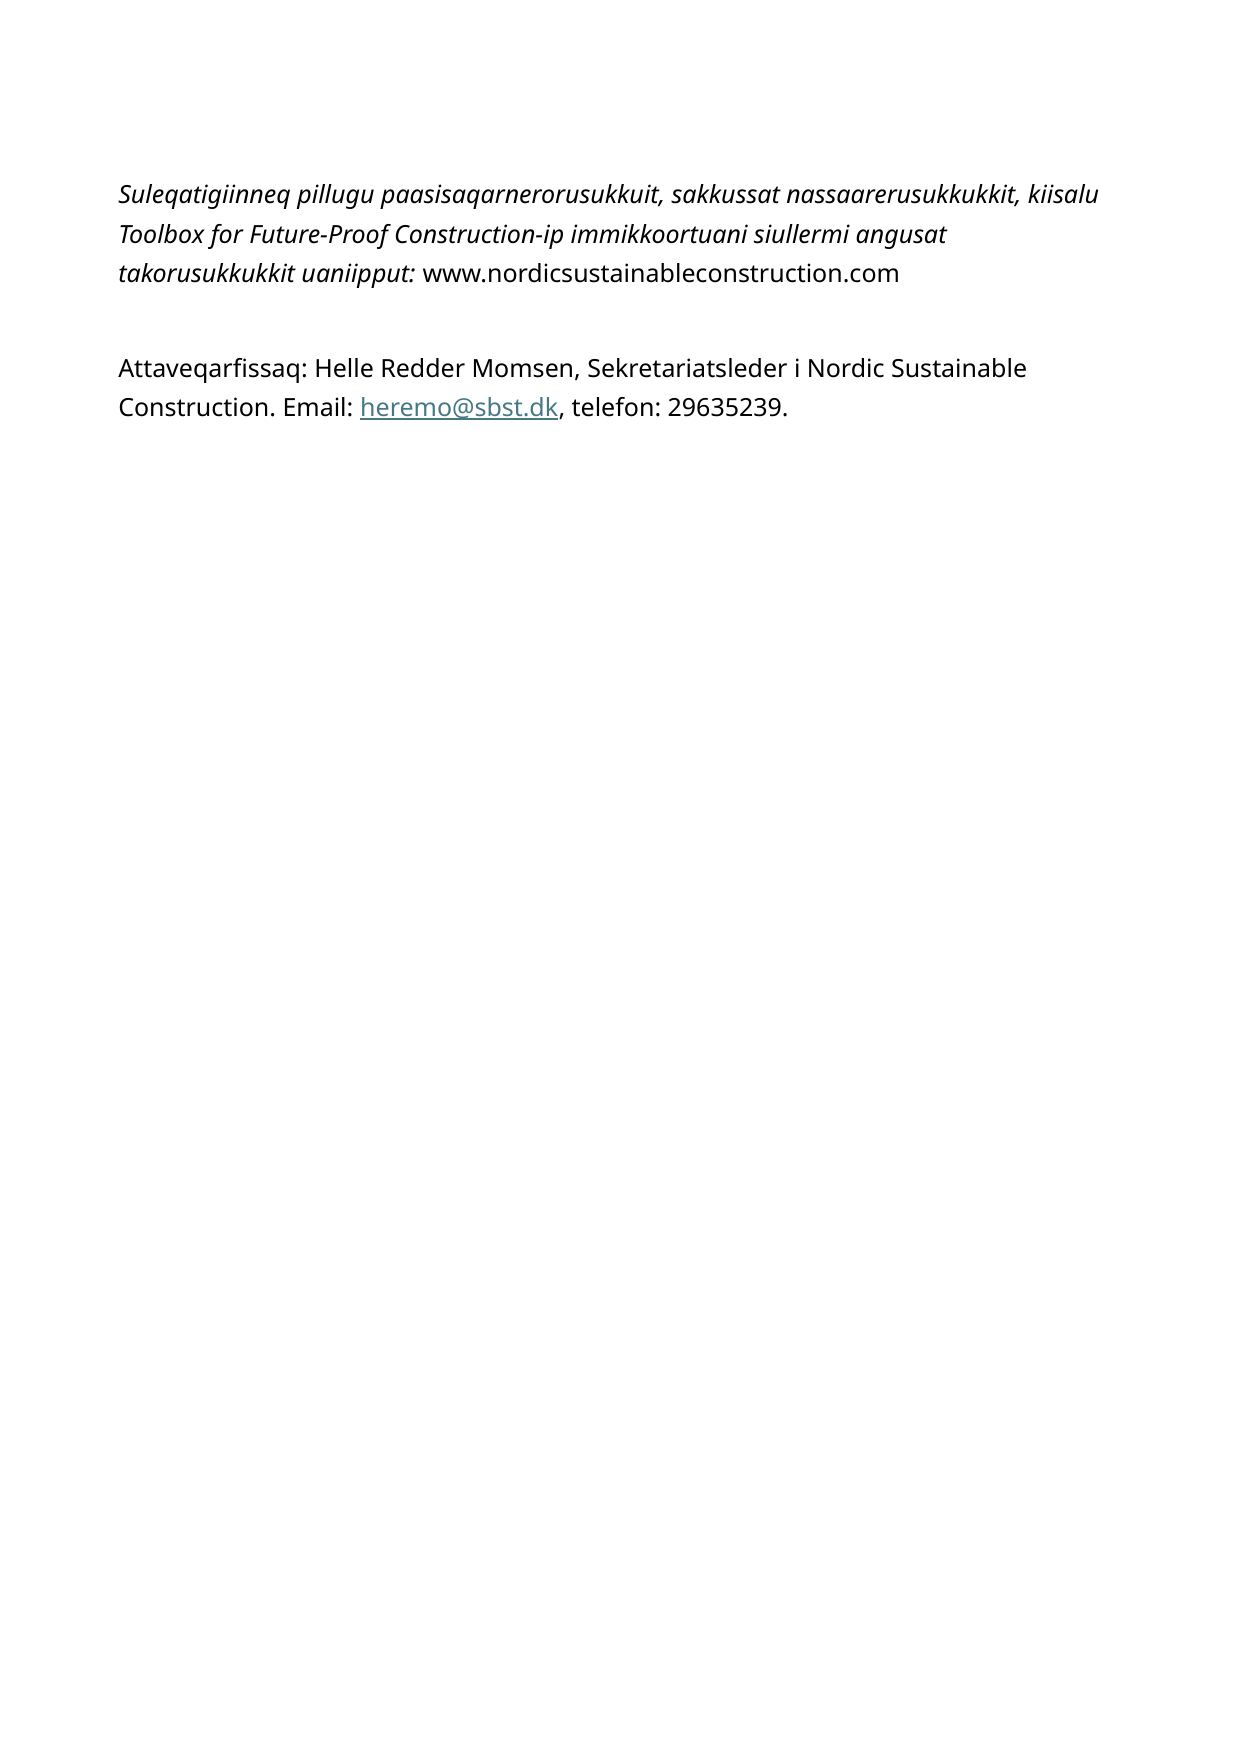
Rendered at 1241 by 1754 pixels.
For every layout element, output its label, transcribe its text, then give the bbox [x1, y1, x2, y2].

text Suleqatigiinneq pillugu paasisaqarnerorusukkuit, sakkussat nassaarerusukkukkit, kiisalu Toolbox for Future-Proof Construction-ip immikkoortuani siullermi angusat takorusukkukkit uaniipput: www.nordicsustainableconstruction.com [118, 177, 1122, 329]
text Attaveqarfissaq: Helle Redder Momsen, Sekretariatsleder i Nordic Sustainable Construction. Email: heremo@sbst.dk, telefon: 29635239. [118, 351, 1122, 424]
